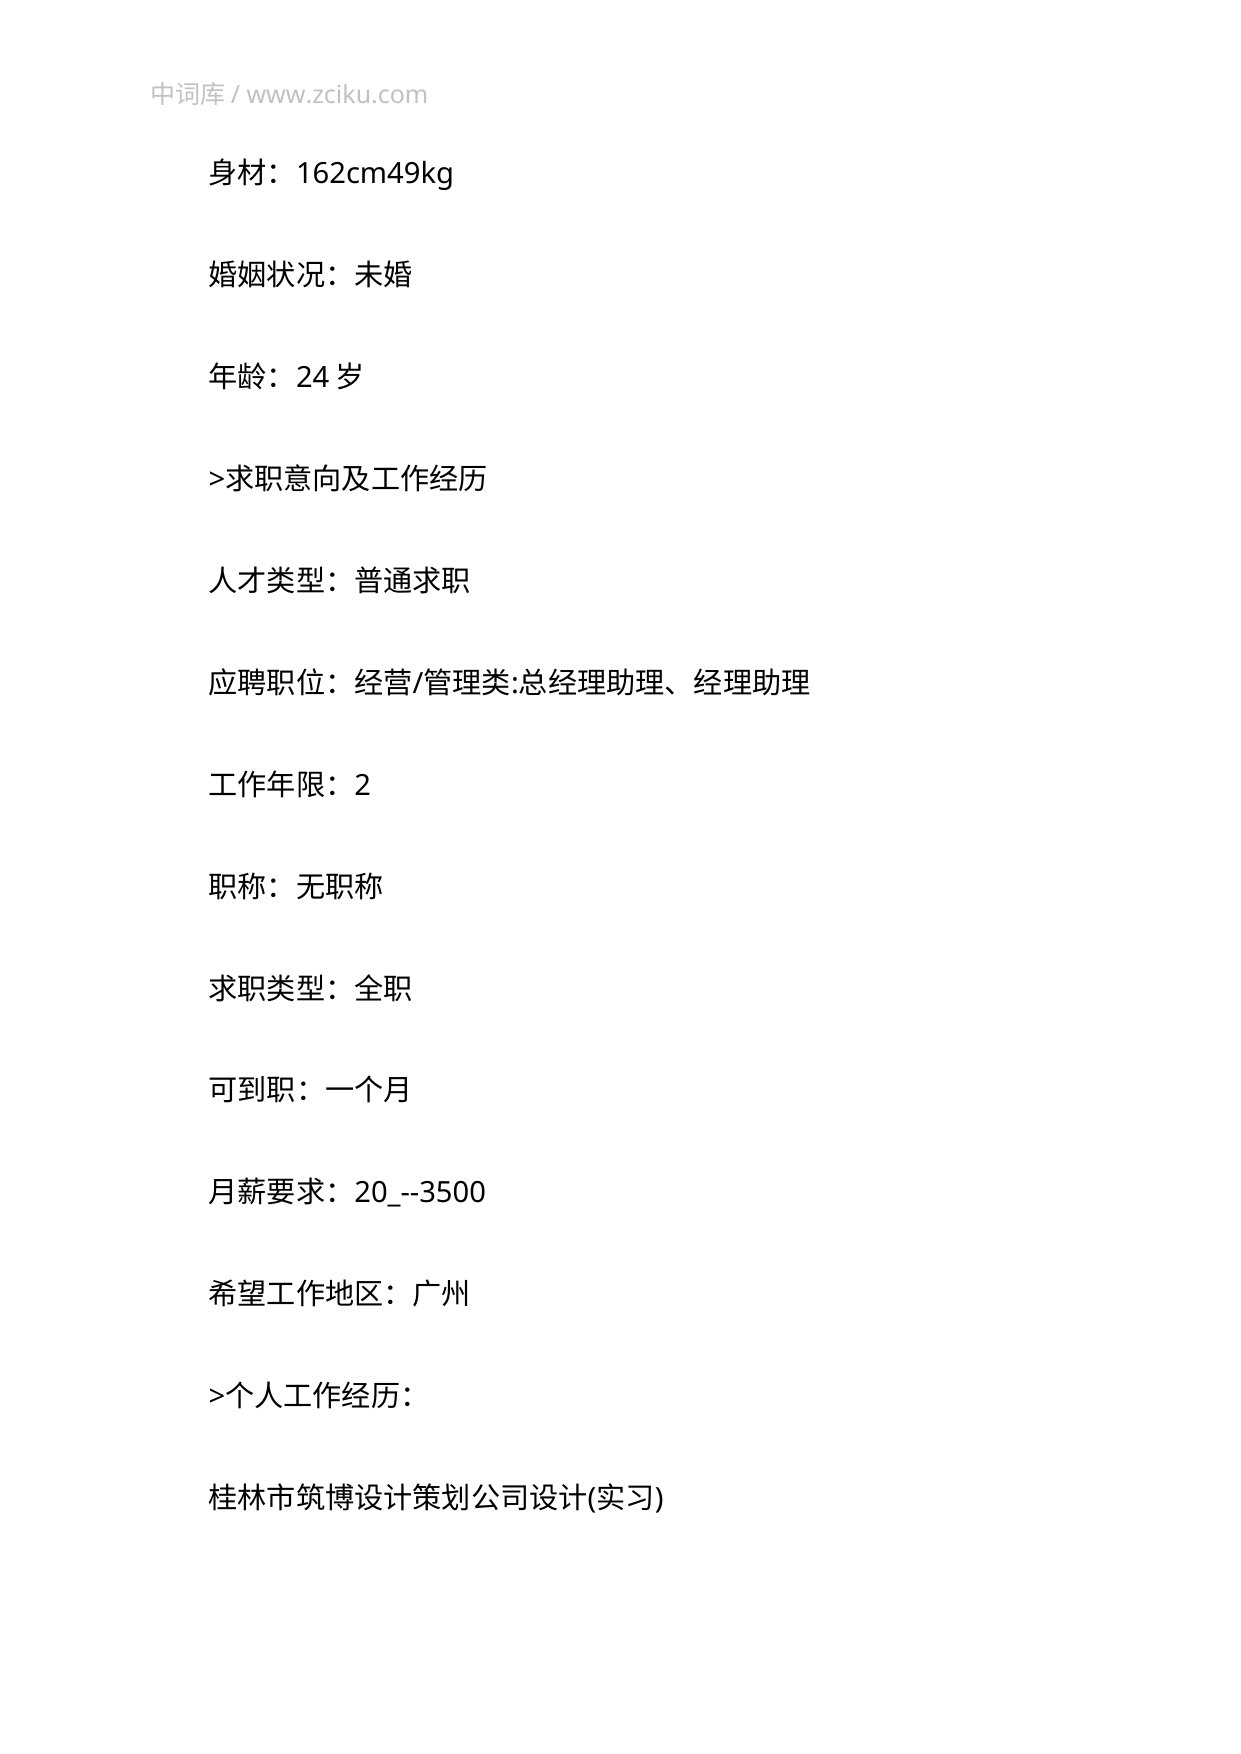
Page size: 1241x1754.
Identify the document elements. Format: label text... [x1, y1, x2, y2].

text 年龄：24岁 [150, 354, 1090, 396]
text 求职类型：全职 [150, 965, 1090, 1007]
text 希望工作地区：广州 [150, 1271, 1090, 1313]
text >求职意向及工作经历 [150, 456, 1090, 498]
text 可到职：一个月 [150, 1067, 1090, 1109]
text 工作年限：2 [150, 761, 1090, 804]
text 身材：162cm49kg [150, 150, 1090, 192]
text 职称：无职称 [150, 863, 1090, 906]
text 婚姻状况：未婚 [150, 252, 1090, 294]
text 人才类型：普通求职 [150, 558, 1090, 600]
text >个人工作经历： [150, 1372, 1090, 1415]
text 月薪要求：20_--3500 [150, 1169, 1090, 1211]
text 应聘职位：经营/管理类:总经理助理、经理助理 [150, 659, 1090, 702]
text 桂林市筑博设计策划公司设计(实习) [150, 1474, 1090, 1517]
